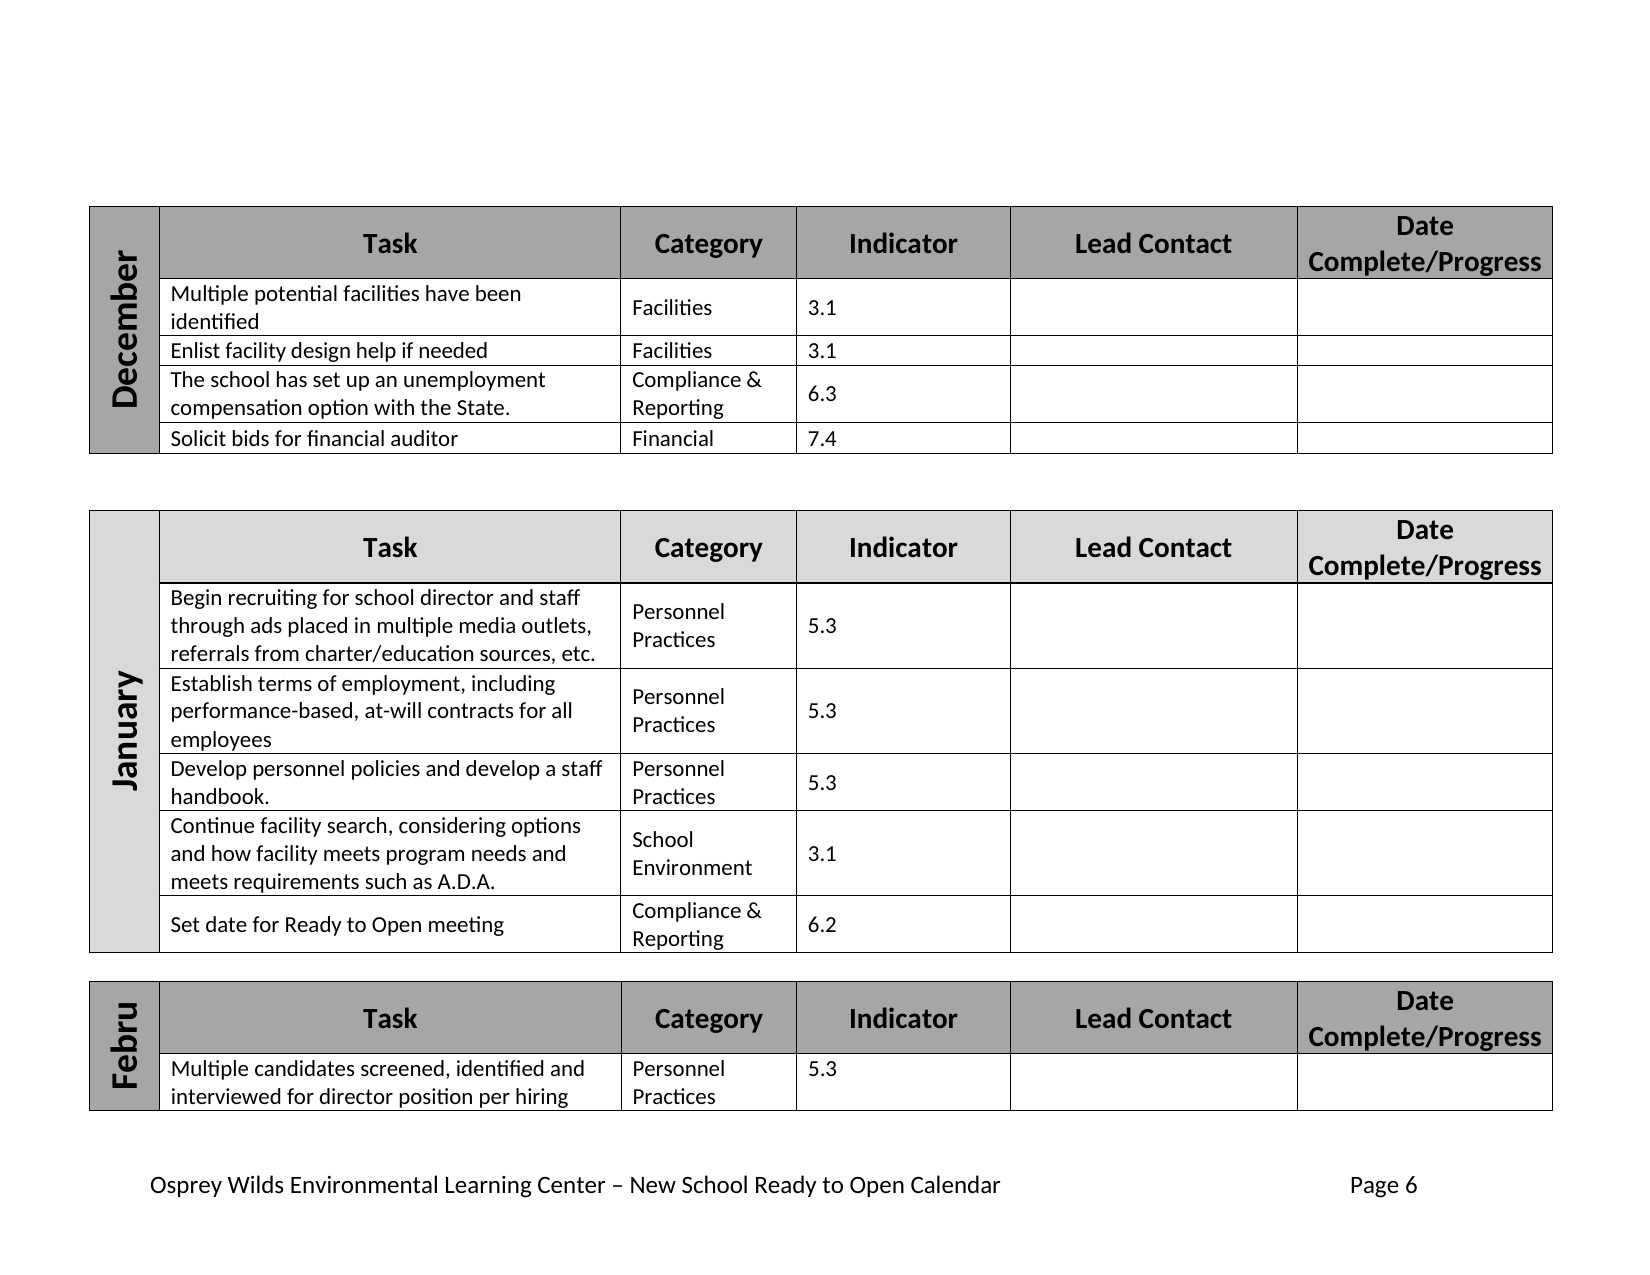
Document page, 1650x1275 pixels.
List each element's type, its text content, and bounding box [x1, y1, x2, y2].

table_header Category [622, 982, 796, 1053]
table_cell 6.3 [797, 366, 1010, 422]
table_header Indicator [797, 207, 1010, 278]
table_header Lead Contact [1011, 982, 1297, 1053]
table_cell [1298, 423, 1552, 453]
table_cell Personnel Practices [621, 584, 796, 668]
table_cell 7.4 [797, 423, 1010, 453]
table_cell 6.2 [797, 896, 1010, 952]
table_cell 5.3 [797, 584, 1010, 668]
table_header Task [160, 207, 620, 278]
table_cell Compliance & Reporting [621, 366, 796, 422]
table_cell The school has set up an unemployment compensation option with the State. [160, 366, 620, 422]
table_header Category [621, 207, 796, 278]
table_cell 5.3 [797, 1054, 1010, 1110]
table_cell [1298, 896, 1552, 952]
table_cell Continue facility search, considering options and how facility meets program needs and meets requirements such as A.D.A. [160, 811, 620, 895]
table_cell [1298, 811, 1552, 895]
table_cell [1011, 336, 1297, 364]
table_cell [1298, 669, 1552, 753]
table_cell [1011, 811, 1297, 895]
table_cell Establish terms of employment, including performance-based, at-will contracts for all employees [160, 669, 620, 753]
table_cell Personnel Practices [621, 754, 796, 810]
table_cell [1298, 366, 1552, 422]
table_cell [1011, 754, 1297, 810]
table_cell [1298, 336, 1552, 364]
table_cell Personnel Practices [621, 669, 796, 753]
table_cell Compliance & Reporting [621, 896, 796, 952]
table_cell 3.1 [797, 811, 1010, 895]
table_header January [90, 511, 159, 952]
table_cell Financial [621, 423, 796, 453]
table_cell [1298, 279, 1552, 335]
table_cell School Environment [621, 811, 796, 895]
table_header Date Complete/Progress [1298, 511, 1552, 582]
table_cell Set date for Ready to Open meeting [160, 896, 620, 952]
table_cell 3.1 [797, 336, 1010, 364]
table_cell Begin recruiting for school director and staff through ads placed in multiple media outlets, referrals from charter/education sources, etc. [160, 584, 620, 668]
table_cell Facilities [621, 336, 796, 364]
table_header Indicator [797, 511, 1010, 582]
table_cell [160, 1054, 621, 1110]
table_header Category [621, 511, 796, 582]
table_header Lead Contact [1011, 511, 1297, 582]
table_cell [1011, 366, 1297, 422]
table_cell [1298, 1054, 1552, 1110]
table_header Task [160, 511, 620, 582]
table_cell [1011, 896, 1297, 952]
table_header February [90, 982, 159, 1110]
table_cell Solicit bids for financial auditor [160, 423, 620, 453]
table_cell 3.1 [797, 279, 1010, 335]
table_cell 5.3 [797, 754, 1010, 810]
table_cell [1011, 669, 1297, 753]
table_cell Enlist facility design help if needed [160, 336, 620, 364]
table_header Indicator [797, 982, 1010, 1053]
table_cell [1011, 1054, 1297, 1110]
table_header December [90, 207, 159, 453]
table_header Task [160, 982, 621, 1053]
table_header Lead Contact [1011, 207, 1297, 278]
table_cell 5.3 [797, 669, 1010, 753]
table_cell Develop personnel policies and develop a staff handbook. [160, 754, 620, 810]
table_cell [1298, 754, 1552, 810]
table_header Date Complete/Progress [1298, 207, 1552, 278]
table_cell Facilities [621, 279, 796, 335]
table_cell [1011, 584, 1297, 668]
table_cell [1011, 279, 1297, 335]
table_cell [1298, 584, 1552, 668]
table_header Date Complete/Progress [1298, 982, 1552, 1053]
table_cell [1011, 423, 1297, 453]
table_cell Personnel Practices [622, 1054, 796, 1110]
table_cell Multiple potential facilities have been identified [160, 279, 620, 335]
